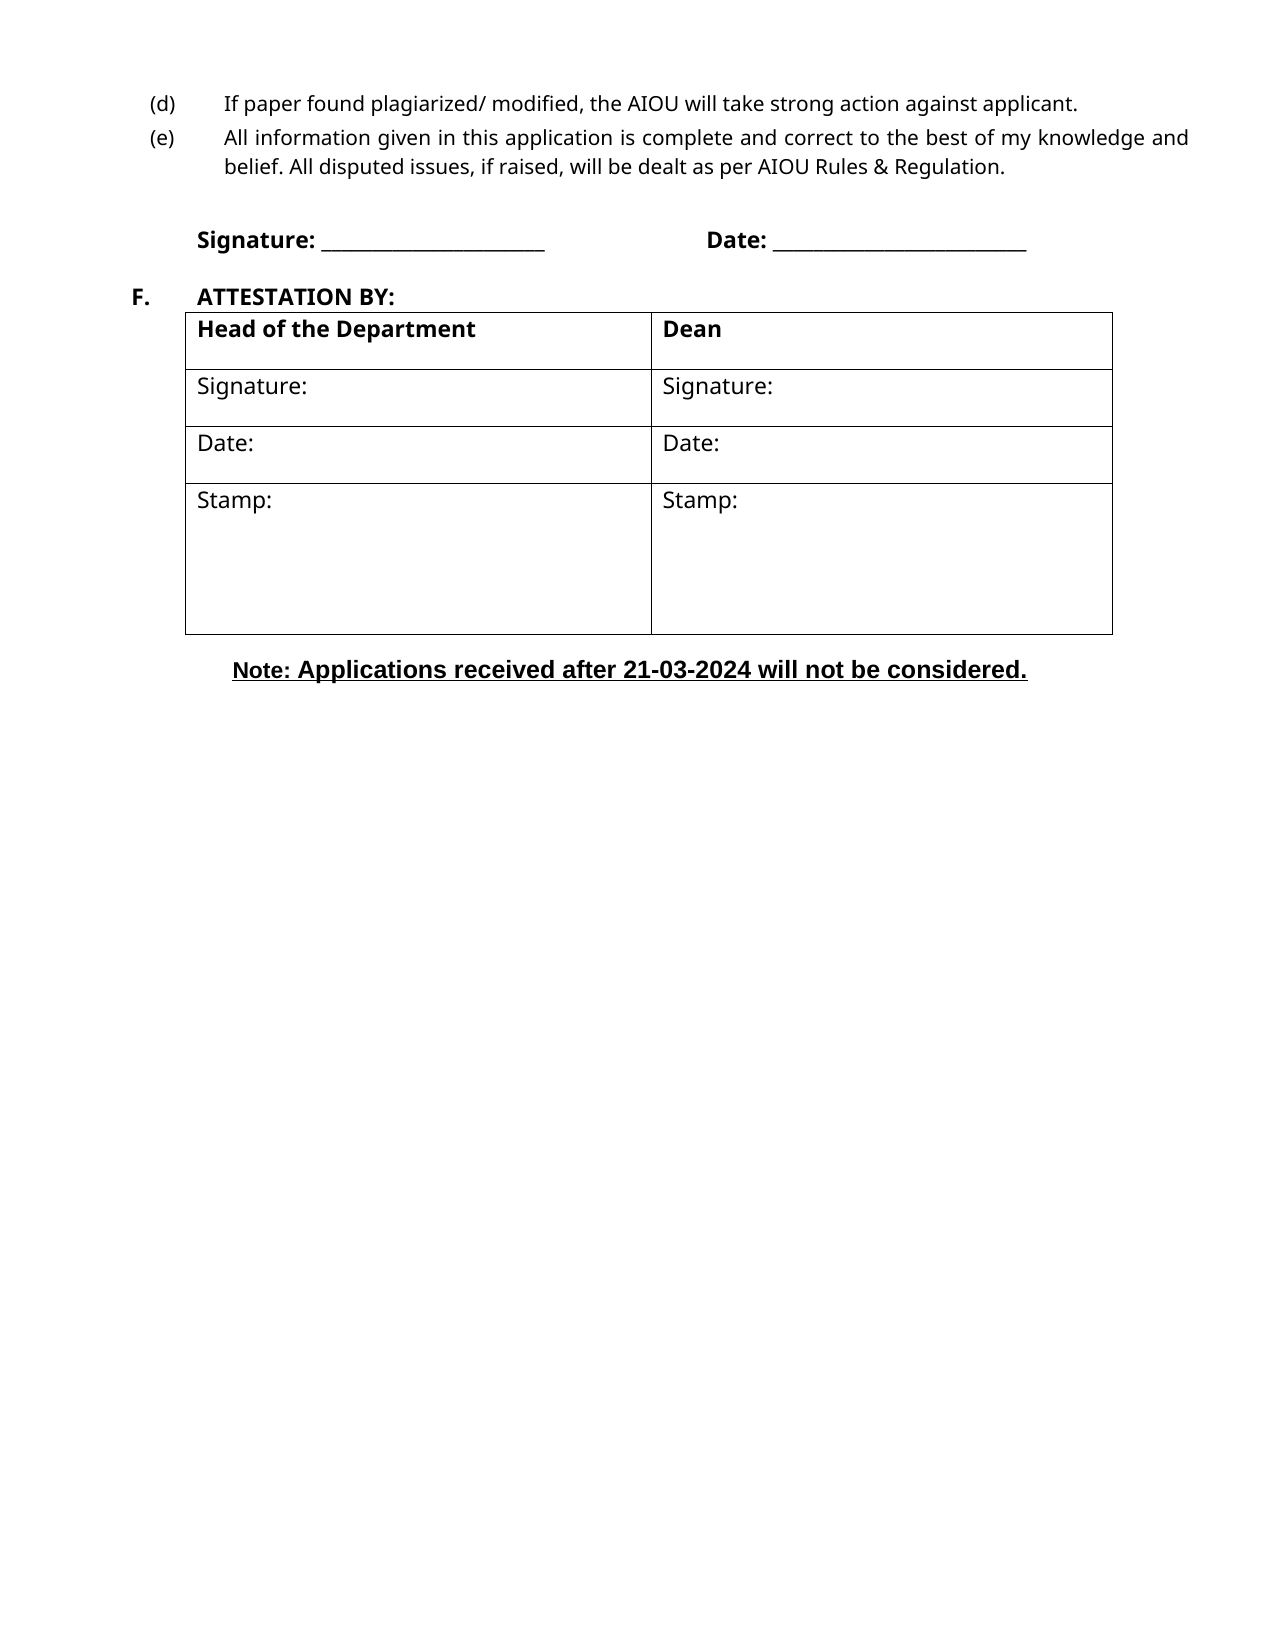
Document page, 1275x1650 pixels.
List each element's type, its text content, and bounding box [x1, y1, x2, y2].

list ATTESTATION BY: [131, 281, 1191, 312]
table_cell Stamp: [652, 484, 1112, 634]
text Signature: ______________________ Date: _________________________ [197, 224, 1191, 255]
table_header Head of the Department [186, 313, 651, 369]
table_cell Stamp: [186, 484, 651, 634]
list If paper found plagiarized/ modified, the AIOU will take strong action against applicant. [150, 89, 1191, 117]
table_cell Signature: [652, 370, 1112, 426]
table_cell Date: [186, 427, 651, 483]
table_cell Signature: [186, 370, 651, 426]
table_cell Date: [652, 427, 1112, 483]
list All information given in this application is complete and correct to the best of my knowledge and belief. All disputed issues, if raised, will be dealt as per AIOU Rules & Regulation. [150, 123, 1191, 180]
table_header Dean [652, 313, 1112, 369]
